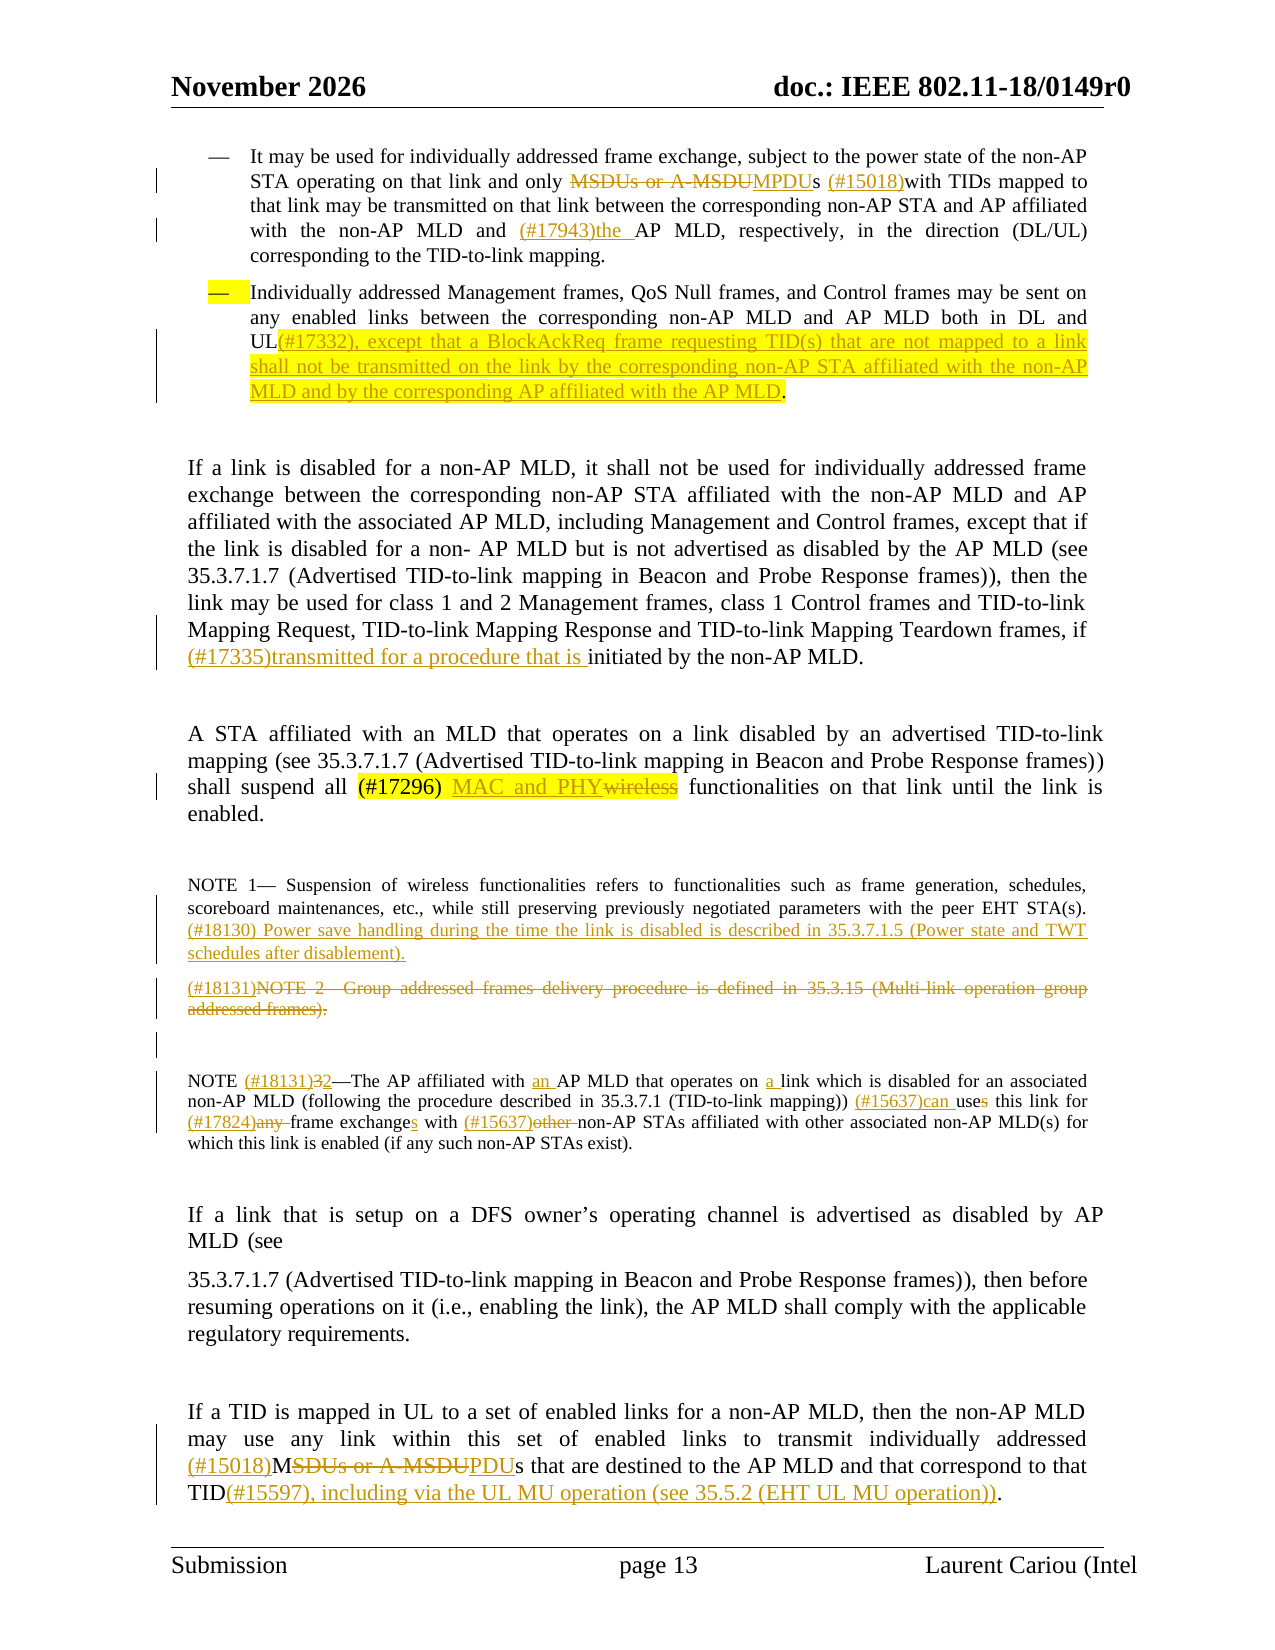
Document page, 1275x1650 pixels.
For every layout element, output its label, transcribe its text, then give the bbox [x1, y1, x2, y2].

list It may be used for individually addressed frame exchange, subject to the power state of the non-AP STA operating on that link and only s with TIDs mapped to that link may be transmitted on that link between the corresponding non-AP STA and AP affiliated with the non-AP MLD and AP MLD, respectively, in the direction (DL/UL) corresponding to the TID-to-link mapping. [208, 144, 1088, 267]
text If a link is disabled for a non-AP MLD, it shall not be used for individually addressed frame exchange between the corresponding non-AP STA affiliated with the non-AP MLD and AP affiliated with the associated AP MLD, including Management and Control frames, except that if the link is disabled for a non- AP MLD but is not advertised as disabled by the AP MLD (see 35.3.7.1.7 (Advertised TID-to-link mapping in Beacon and Probe Response frames)), then the link may be used for class 1 and 2 Management frames, class 1 Control frames and TID-to-link Mapping Request, TID-to-link Mapping Response and TID-to-link Mapping Teardown frames, if initiated by the non-AP MLD. [187, 454, 1088, 669]
text NOTE 1— Suspension of wireless functionalities refers to functionalities such as frame generation, schedules, scoreboard maintenances, etc., while still preserving previously negotiated parameters with the peer EHT STA(s). [187, 939, 1088, 964]
text If a TID is mapped in UL to a set of enabled links for a non-AP MLD, then the non-AP MLD may use any link within this set of enabled links to transmit individually addressed Ms that are destined to the AP MLD and that correspond to that TID. [187, 1398, 1088, 1505]
text If a link that is setup on a DFS owner’s operating channel is advertised as disabled by AP MLD (see [187, 1201, 1104, 1254]
text 35.3.7.1.7 (Advertised TID-to-link mapping in Beacon and Probe Response frames)), then before resuming operations on it (i.e., enabling the link), the AP MLD shall comply with the applicable regulatory requirements. [187, 1266, 1088, 1347]
list Individually addressed Management frames, QoS Null frames, and Control frames may be sent on any enabled links between the corresponding non-AP MLD and AP MLD both in DL and UL. [208, 280, 1088, 403]
text A STA affiliated with an MLD that operates on a link disabled by an advertised TID-to-link mapping (see 35.3.7.1.7 (Advertised TID-to-link mapping in Beacon and Probe Response frames)) shall suspend all (#17296) functionalities on that link until the link is enabled. [187, 721, 1104, 826]
text NOTE —The AP affiliated with AP MLD that operates on link which is disabled for an associated non-AP MLD (following the procedure described in 35.3.7.1 (TID-to-link mapping)) use this link for frame exchange with non-AP STAs affiliated with other associated non-AP MLD(s) for which this link is enabled (if any such non-AP STAs exist). [187, 1071, 1088, 1153]
text NOTE 1— Suspension of wireless functionalities refers to functionalities such as frame generation, schedules, scoreboard maintenances, etc., while still preserving previously negotiated parameters with the peer EHT STA(s). [187, 874, 1088, 938]
